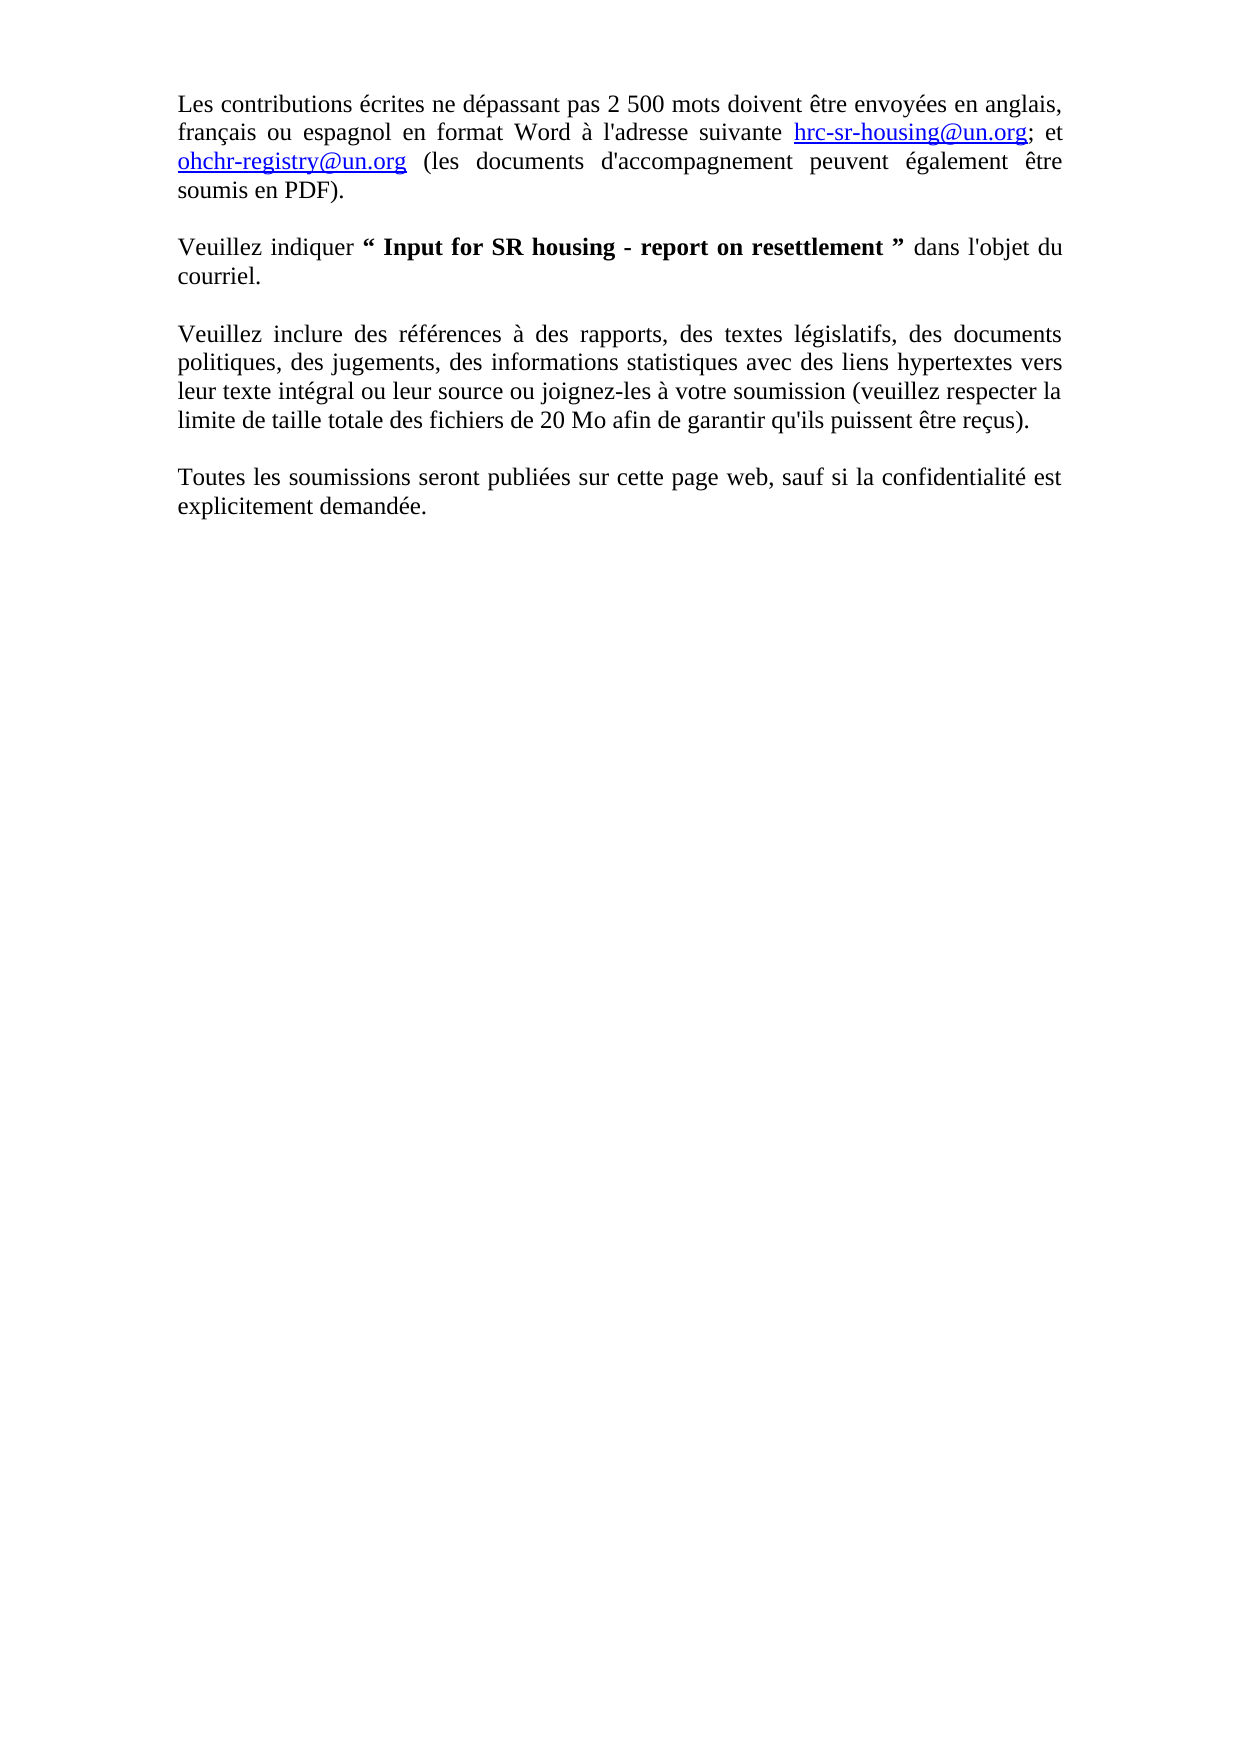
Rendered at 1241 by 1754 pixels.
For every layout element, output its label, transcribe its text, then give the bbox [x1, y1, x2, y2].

text Toutes les soumissions seront publiées sur cette page web, sauf si la confidentialité est explicitement demandée. [177, 462, 1063, 520]
text Veuillez indiquer “ Input for SR housing - report on resettlement ” dans l'objet du courriel. [177, 232, 1063, 290]
text Veuillez inclure des références à des rapports, des textes législatifs, des documents politiques, des jugements, des informations statistiques avec des liens hypertextes vers leur texte intégral ou leur source ou joignez-les à votre soumission (veuillez respecter la limite de taille totale des fichiers de 20 Mo afin de garantir qu'ils puissent être reçus). [177, 319, 1063, 434]
text Les contributions écrites ne dépassant pas 2 500 mots doivent être envoyées en anglais, français ou espagnol en format Word à l'adresse suivante hrc-sr-housing@un.org; et ohchr-registry@un.org (les documents d'accompagnement peuvent également être soumis en PDF). [177, 89, 1063, 204]
